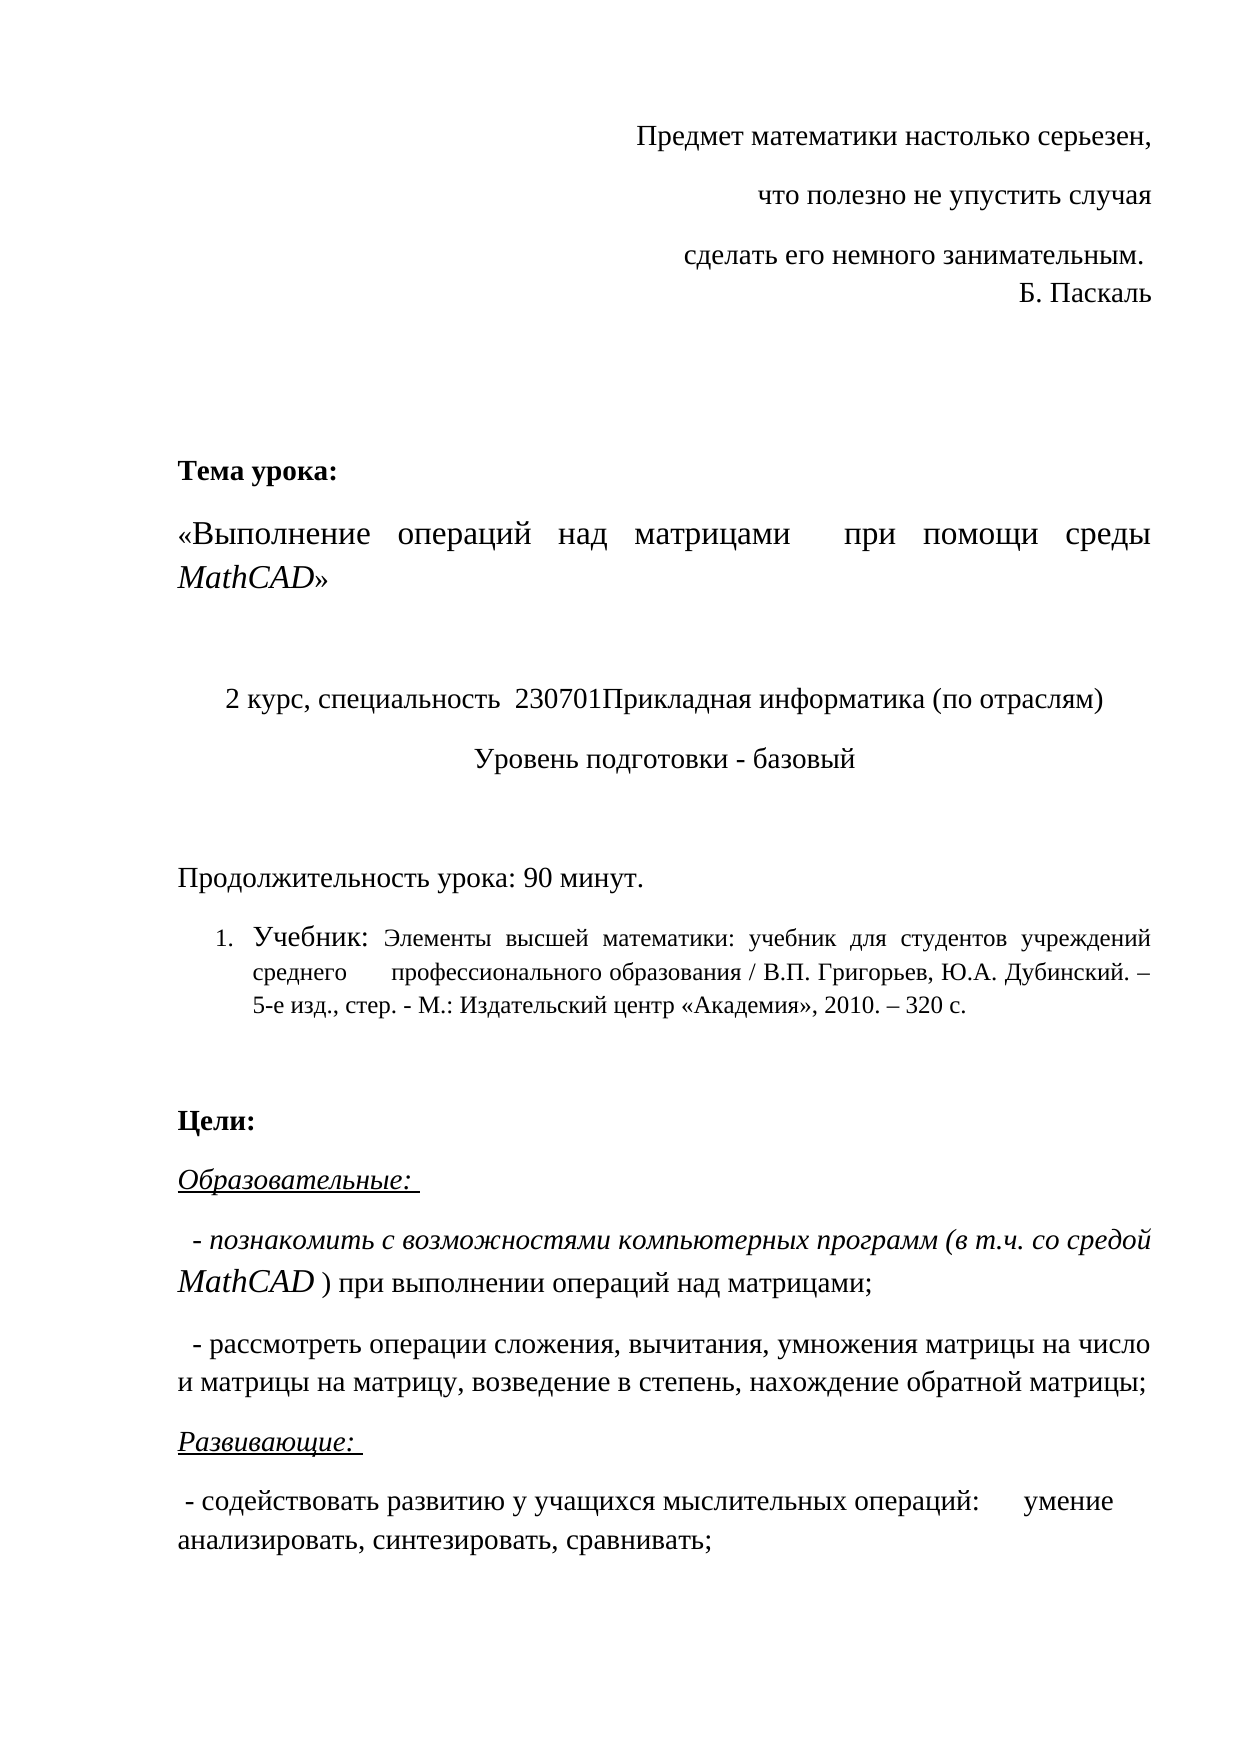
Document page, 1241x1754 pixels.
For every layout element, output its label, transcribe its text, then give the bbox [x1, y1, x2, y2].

text Продолжительность урока: 90 минут. [177, 860, 1152, 893]
list Учебник: Элементы высшей математики: учебник для студентов учреждений среднего профессионального образования / В.П. Григорьев, Ю.А. Дубинский. – 5-е изд., стер. - М.: Издательский центр «Академия», 2010. – 320 с. [215, 919, 1152, 1019]
text что полезно не упустить случая [177, 177, 1152, 211]
text Развивающие: [177, 1424, 1152, 1457]
text Цели: [177, 1103, 1152, 1137]
text Тема урока: [177, 453, 1152, 487]
text 2 курс, специальность 230701Прикладная информатика (по отраслям) [177, 681, 1152, 715]
text Образовательные: [177, 1162, 1152, 1196]
text - познакомить с возможностями компьютерных программ (в т.ч. со средой MathСАD ) при выполнении операций над матрицами; [177, 1222, 1152, 1299]
text Уровень подготовки - базовый [177, 741, 1152, 774]
text сделать его немного занимательным. Б. Паскаль [177, 237, 1152, 309]
text Предмет математики настолько серьезен, [177, 118, 1152, 152]
text «Выполнение операций над матрицами при помощи среды MathСАD» [177, 513, 1152, 595]
text - рассмотреть операции сложения, вычитания, умножения матрицы на число и матрицы на матрицу, возведение в степень, нахождение обратной матрицы; [177, 1326, 1152, 1398]
text - содействовать развитию у учащихся мыслительных операций: умение анализировать, синтезировать, сравнивать; [177, 1483, 1152, 1555]
